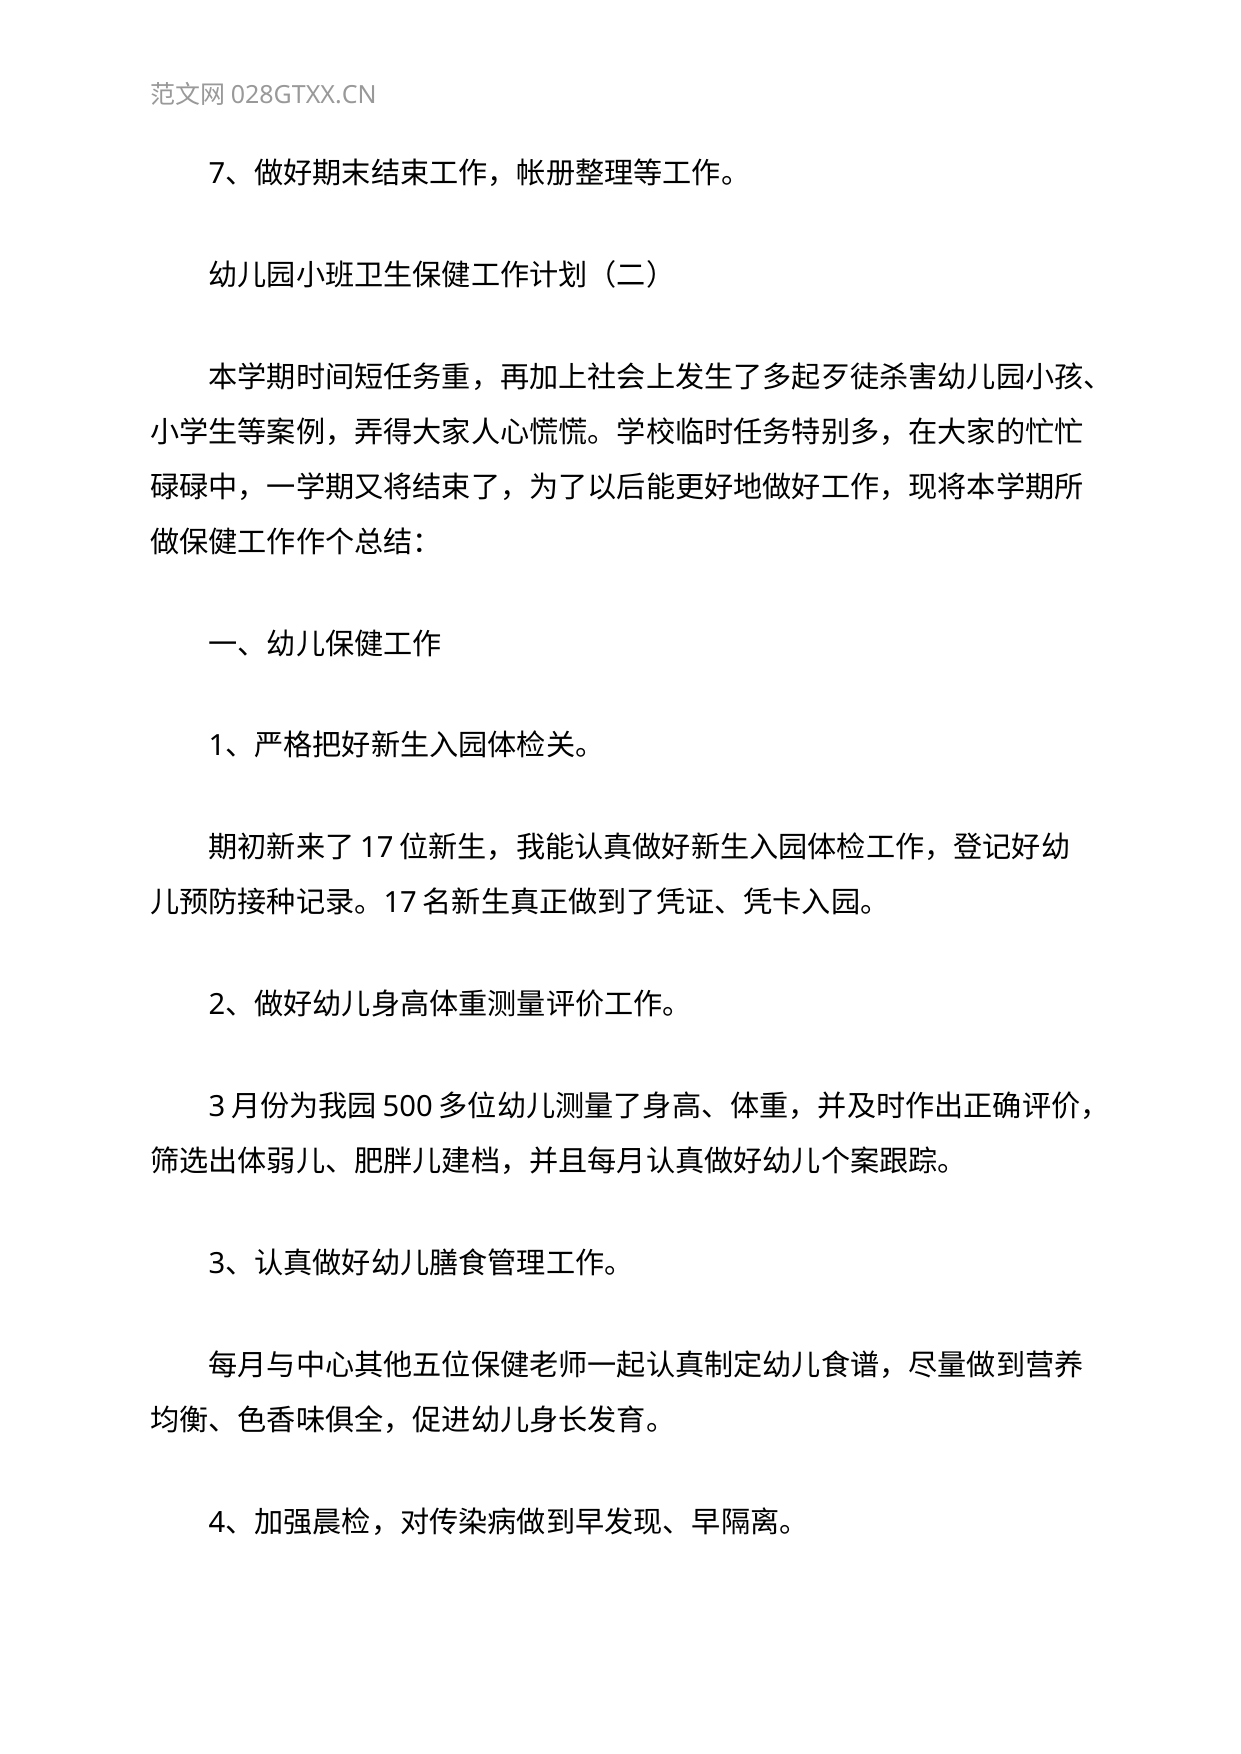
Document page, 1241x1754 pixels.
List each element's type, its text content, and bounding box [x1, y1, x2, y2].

text 期初新来了17位新生，我能认真做好新生入园体检工作，登记好幼儿预防接种记录。17名新生真正做到了凭证、凭卡入园。 [150, 824, 1090, 921]
text 3月份为我园500多位幼儿测量了身高、体重，并及时作出正确评价，筛选出体弱儿、肥胖儿建档，并且每月认真做好幼儿个案跟踪。 [150, 1083, 1090, 1180]
text 本学期时间短任务重，再加上社会上发生了多起歹徒杀害幼儿园小孩、小学生等案例，弄得大家人心慌慌。学校临时任务特别多，在大家的忙忙碌碌中，一学期又将结束了，为了以后能更好地做好工作，现将本学期所做保健工作作个总结： [150, 354, 1090, 561]
text 每月与中心其他五位保健老师一起认真制定幼儿食谱，尽量做到营养均衡、色香味俱全，促进幼儿身长发育。 [150, 1342, 1090, 1439]
text 一、幼儿保健工作 [150, 620, 1090, 662]
text 4、加强晨检，对传染病做到早发现、早隔离。 [150, 1498, 1090, 1541]
text 幼儿园小班卫生保健工作计划（二） [150, 252, 1090, 294]
text 3、认真做好幼儿膳食管理工作。 [150, 1240, 1090, 1282]
text 1、严格把好新生入园体检关。 [150, 722, 1090, 764]
text 2、做好幼儿身高体重测量评价工作。 [150, 981, 1090, 1023]
text 7、做好期末结束工作，帐册整理等工作。 [150, 150, 1090, 192]
